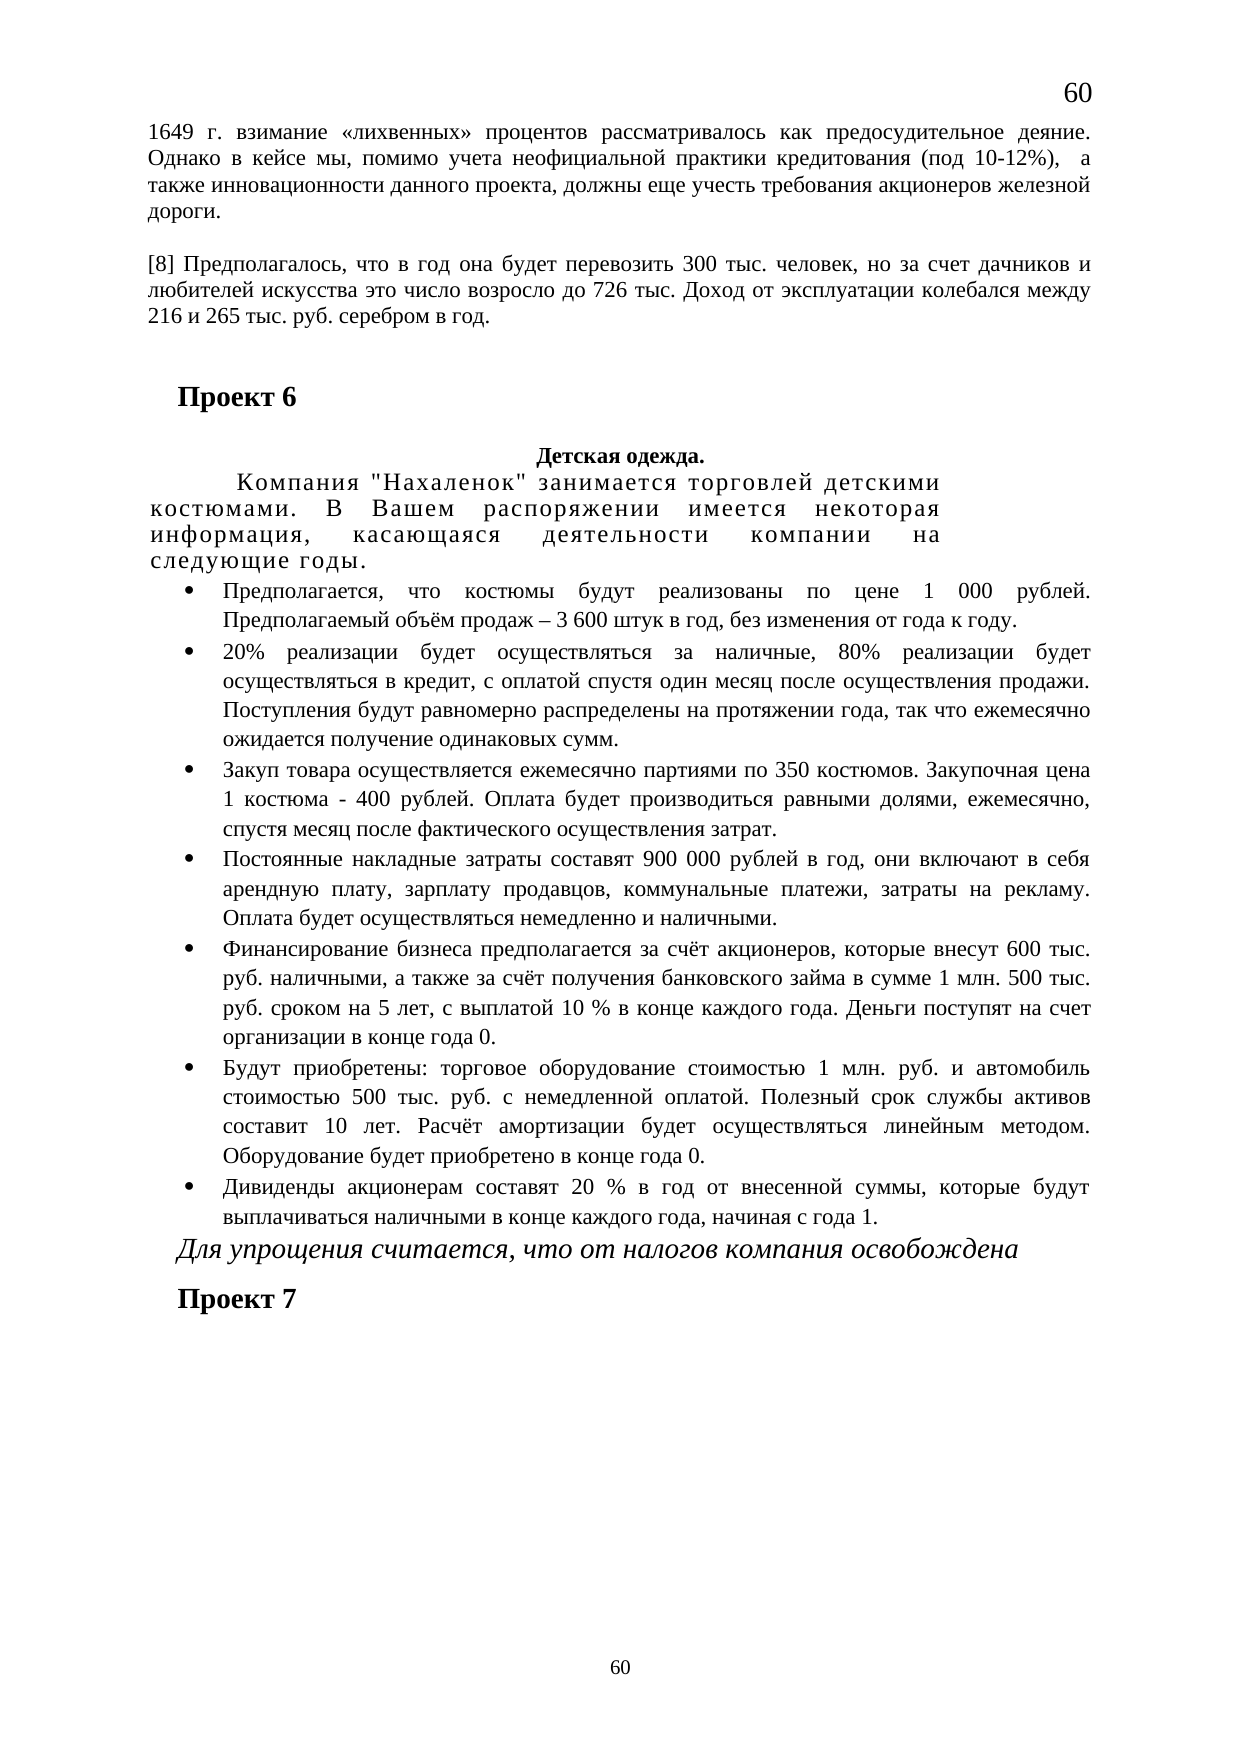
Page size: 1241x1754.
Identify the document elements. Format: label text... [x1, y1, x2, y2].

text Для упрощения считается, что от налогов компания освобождена [177, 1231, 1092, 1264]
text Проект 7 [177, 1281, 1092, 1314]
list Будут приобретены: торговое оборудование стоимостью 1 млн. руб. и автомобиль стоимостью 500 тыс. руб. с немедленной оплатой. Полезный срок службы активов составит 10 лет. Расчёт амортизации будет осуществляться линейным методом. Оборудование будет приобретено в конце года 0. [185, 1051, 1092, 1169]
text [148, 118, 1092, 223]
list Закуп товара осуществляется ежемесячно партиями по 350 костюмов. Закупочная цена 1 костюма - 400 рублей. Оплата будет производиться равными долями, ежемесячно, спустя месяц после фактического осуществления затрат. [185, 753, 1092, 842]
list Предполагается, что костюмы будут реализованы по цене 1 000 рублей. Предполагаемый объём продаж – 3 600 штук в год, без изменения от года к году. [185, 575, 1092, 634]
list 20% реализации будет осуществляться за наличные, 80% реализации будет осуществляться в кредит, с оплатой спустя один месяц после осуществления продажи. Поступления будут равномерно распределены на протяжении года, так что ежемесячно ожидается получение одинаковых сумм. [185, 636, 1092, 752]
text Компания "Нахаленок" занимается торговлей детскими костюмами. В Вашем распоряжении имеется некоторая информация, касающаяся деятельности компании на следующие годы. [150, 469, 941, 574]
text Детская одежда. [149, 440, 1092, 469]
text [8] Предполагалось, что в год она будет перевозить 300 тыс. человек, но за счет дачников и любителей искусства это число возросло до 726 тыс. Доход от эксплуатации колебался между 216 и 265 тыс. руб. серебром в год. [148, 250, 1092, 329]
list Постоянные накладные затраты составят 900 000 рублей в год, они включают в себя арендную плату, зарплату продавцов, коммунальные платежи, затраты на рекламу. Оплата будет осуществляться немедленно и наличными. [185, 843, 1091, 931]
list Финансирование бизнеса предполагается за счёт акционеров, которые внесут 600 тыс. руб. наличными, а также за счёт получения банковского займа в сумме 1 млн. 500 тыс. руб. сроком на 5 лет, с выплатой 10 % в конце каждого года. Деньги поступят на счет организации в конце года 0. [185, 932, 1092, 1050]
text Проект 6 [177, 379, 1092, 413]
list Дивиденды акционерам составят 20 % в год от внесенной суммы, которые будут выплачиваться наличными в конце каждого года, начиная с года 1. [185, 1171, 1091, 1231]
